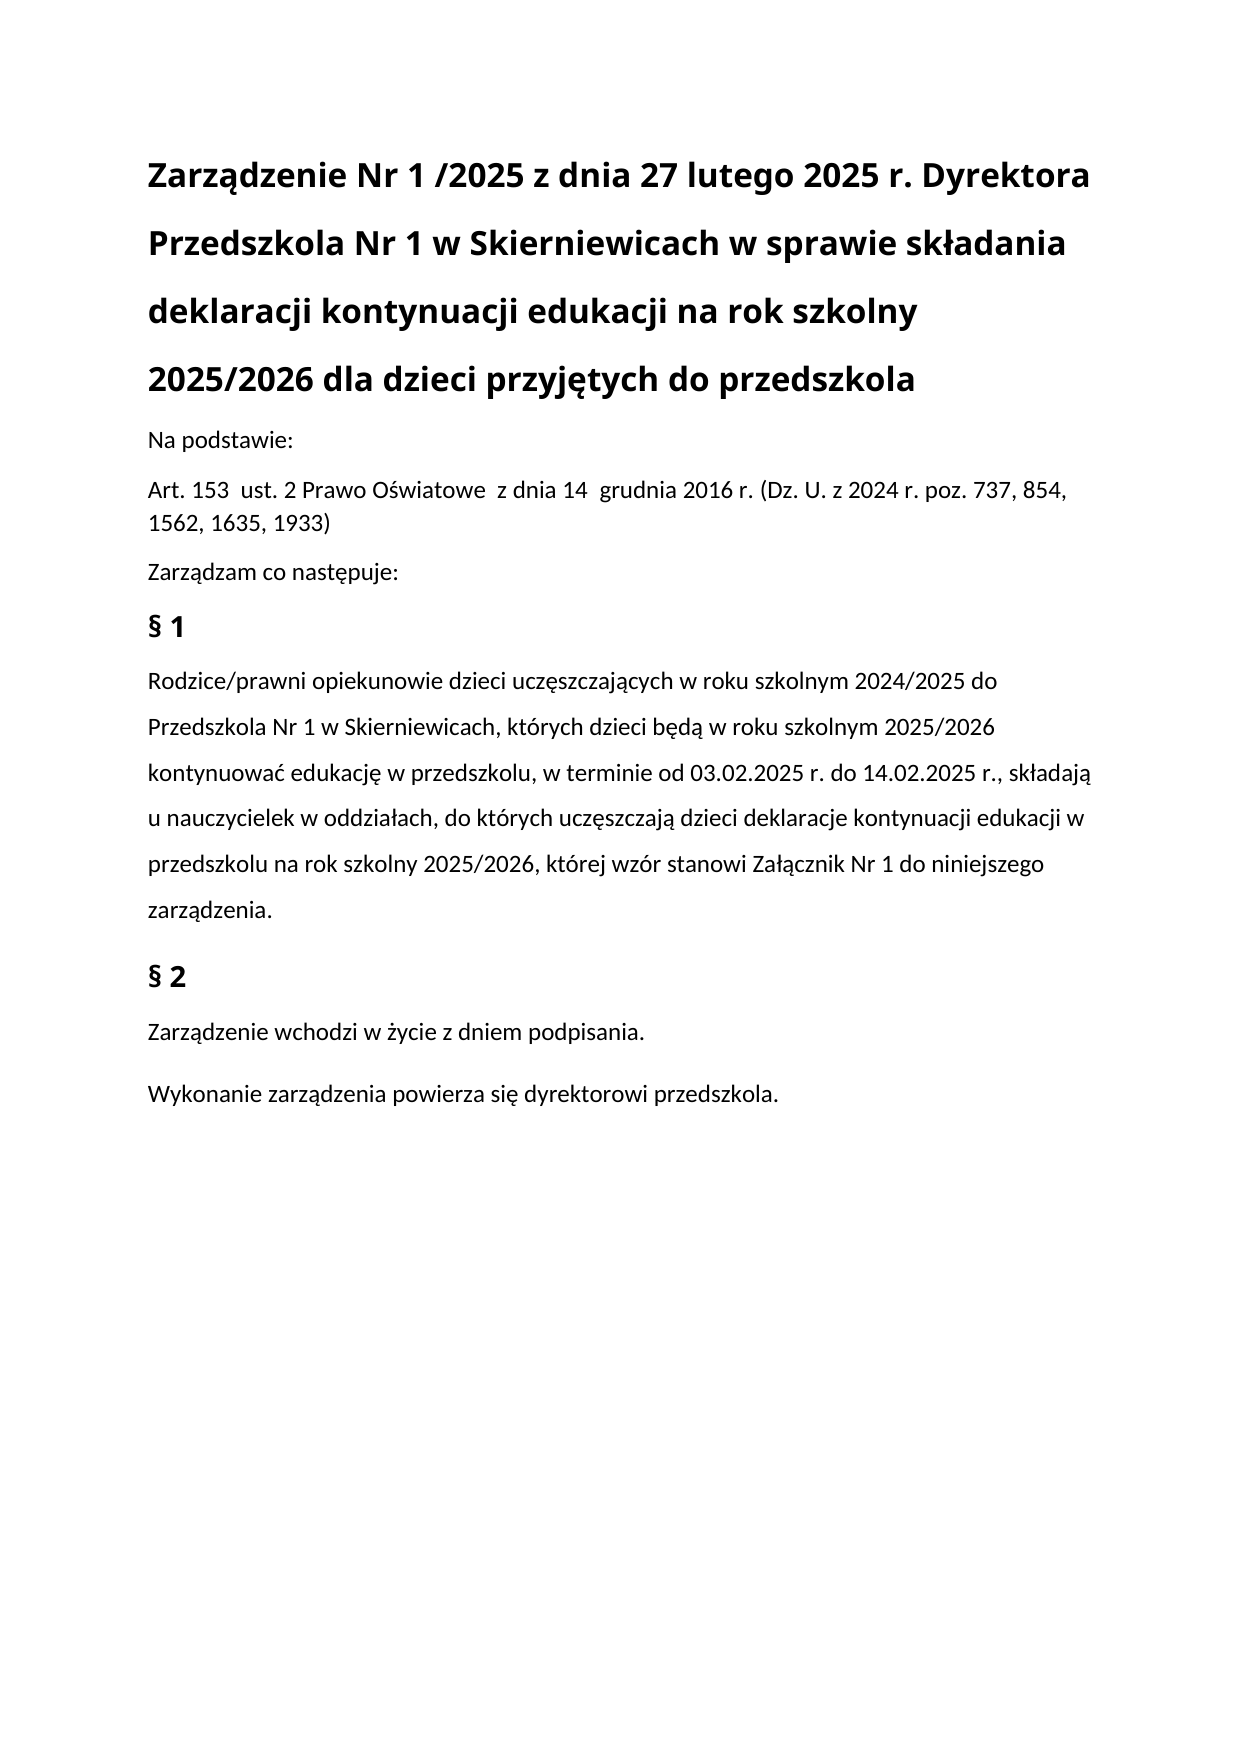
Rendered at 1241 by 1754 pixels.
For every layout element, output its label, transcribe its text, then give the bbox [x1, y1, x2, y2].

subtitle Zarządzenie Nr 1 /2025 z dnia 27 lutego 2025 r. Dyrektora Przedszkola Nr 1 w Skierniewicach w sprawie składania deklaracji kontynuacji edukacji na rok szkolny 2025/2026 dla dzieci przyjętych do przedszkola [148, 152, 1093, 402]
subtitle § 1 [148, 606, 1093, 646]
text Zarządzam co następuje: [148, 556, 1093, 587]
text Wykonanie zarządzenia powierza się dyrektorowi przedszkola. [148, 1078, 1093, 1109]
text Na podstawie: [148, 424, 1093, 455]
text Zarządzenie wchodzi w życie z dniem podpisania. [148, 1016, 1093, 1046]
subtitle § 2 [148, 956, 1093, 996]
text Art. 153 ust. 2 Prawo Oświatowe z dnia 14 grudnia 2016 r. (Dz. U. z 2024 r. poz. 737, 854, 1562, 1635, 1933) [148, 474, 1093, 537]
text Rodzice/prawni opiekunowie dzieci uczęszczających w roku szkolnym 2024/2025 do Przedszkola Nr 1 w Skierniewicach, których dzieci będą w roku szkolnym 2025/2026 kontynuować edukację w przedszkolu, w terminie od 03.02.2025 r. do 14.02.2025 r., składają u nauczycielek w oddziałach, do których uczęszczają dzieci deklaracje kontynuacji edukacji w przedszkolu na rok szkolny 2025/2026, której wzór stanowi Załącznik Nr 1 do niniejszego zarządzenia. [148, 665, 1093, 924]
